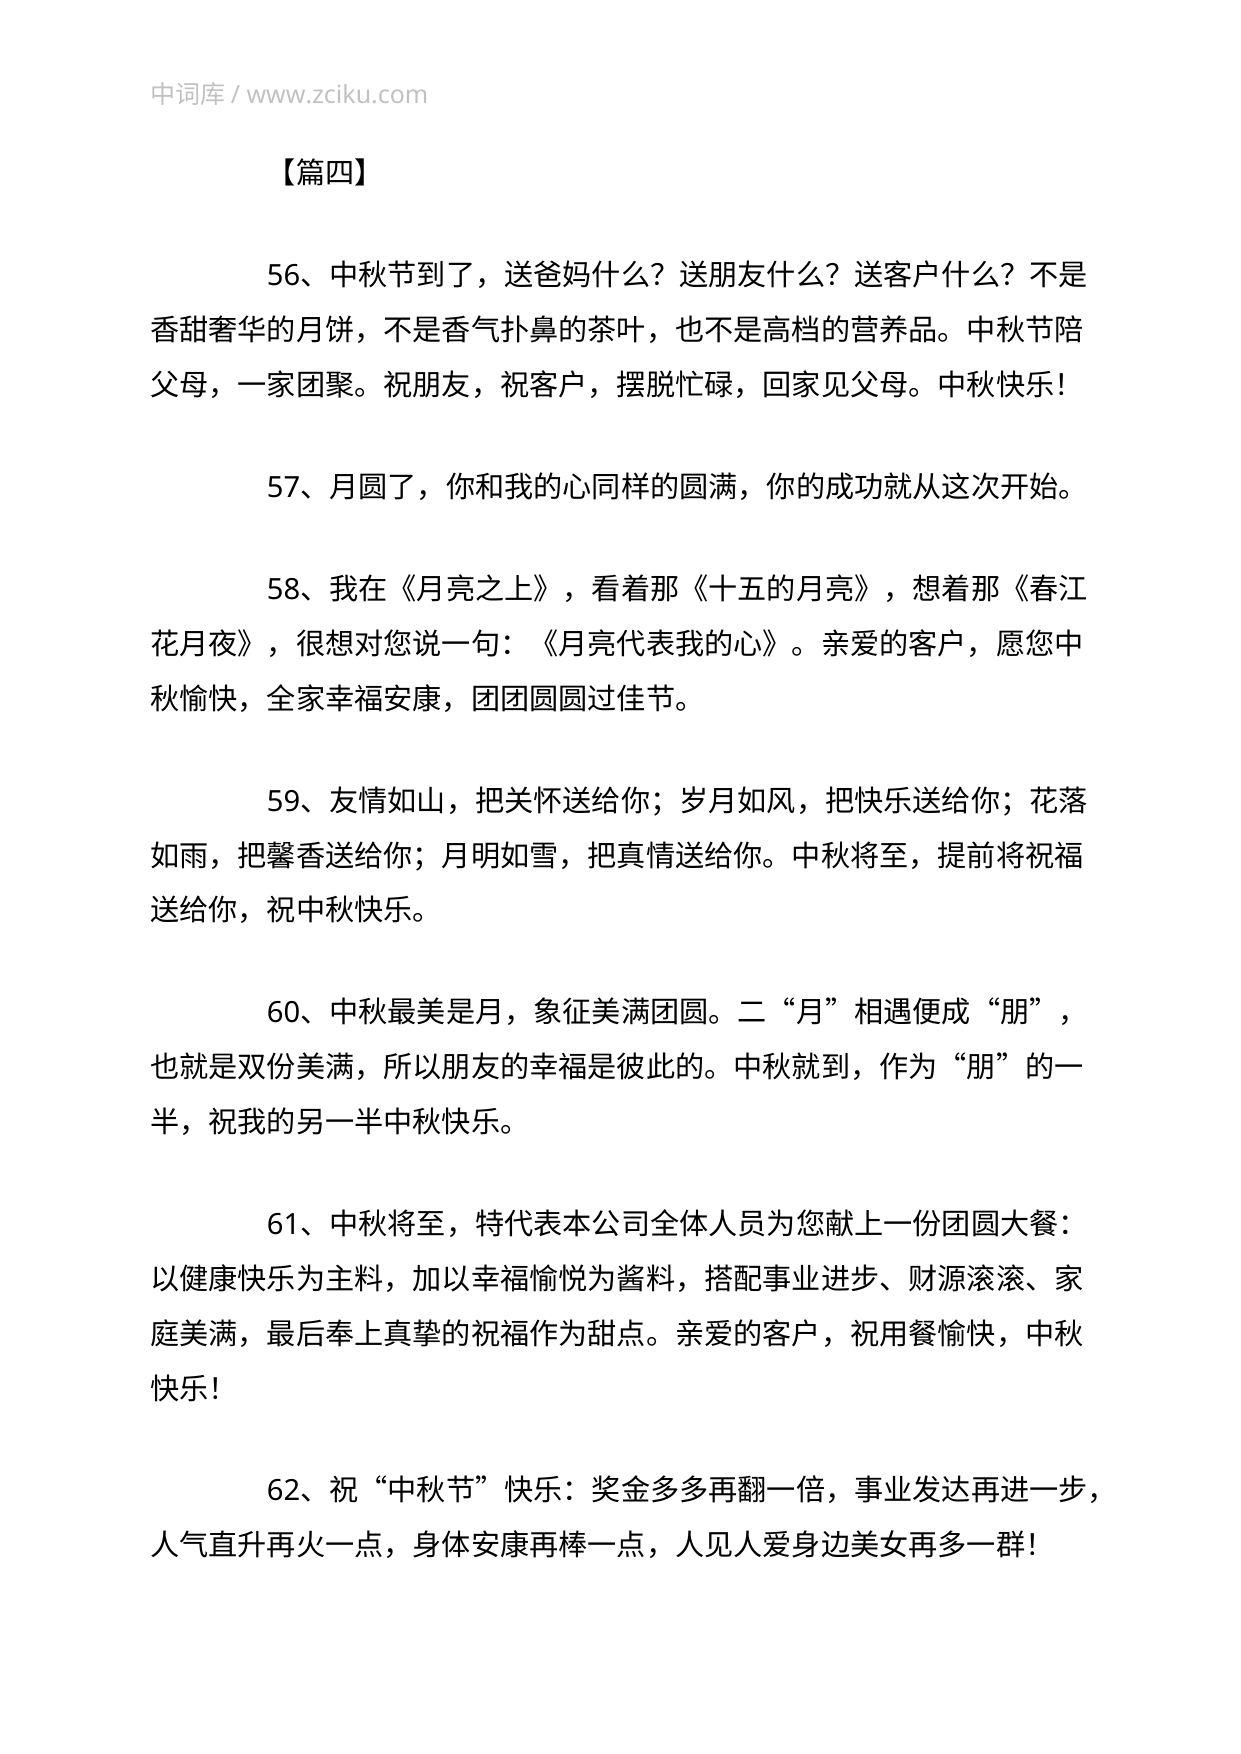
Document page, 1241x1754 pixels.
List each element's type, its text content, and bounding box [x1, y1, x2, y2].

text 【篇四】 [150, 150, 1090, 192]
text 61、中秋将至，特代表本公司全体人员为您献上一份团圆大餐：以健康快乐为主料，加以幸福愉悦为酱料，搭配事业进步、财源滚滚、家庭美满，最后奉上真挚的祝福作为甜点。亲爱的客户，祝用餐愉快，中秋快乐！ [150, 1200, 1090, 1407]
text 56、中秋节到了，送爸妈什么？送朋友什么？送客户什么？不是香甜奢华的月饼，不是香气扑鼻的茶叶，也不是高档的营养品。中秋节陪父母，一家团聚。祝朋友，祝客户，摆脱忙碌，回家见父母。中秋快乐！ [150, 252, 1090, 404]
text 62、祝“中秋节”快乐：奖金多多再翻一倍，事业发达再进一步，人气直升再火一点，身体安康再棒一点，人见人爱身边美女再多一群！ [150, 1467, 1090, 1564]
text 59、友情如山，把关怀送给你；岁月如风，把快乐送给你；花落如雨，把馨香送给你；月明如雪，把真情送给你。中秋将至，提前将祝福送给你，祝中秋快乐。 [150, 777, 1090, 929]
text 58、我在《月亮之上》，看着那《十五的月亮》，想着那《春江花月夜》，很想对您说一句：《月亮代表我的心》。亲爱的客户，愿您中秋愉快，全家幸福安康，团团圆圆过佳节。 [150, 565, 1090, 718]
text 57、月圆了，你和我的心同样的圆满，你的成功就从这次开始。 [150, 463, 1090, 506]
text 60、中秋最美是月，象征美满团圆。二“月”相遇便成“朋”，也就是双份美满，所以朋友的幸福是彼此的。中秋就到，作为“朋”的一半，祝我的另一半中秋快乐。 [150, 989, 1090, 1141]
